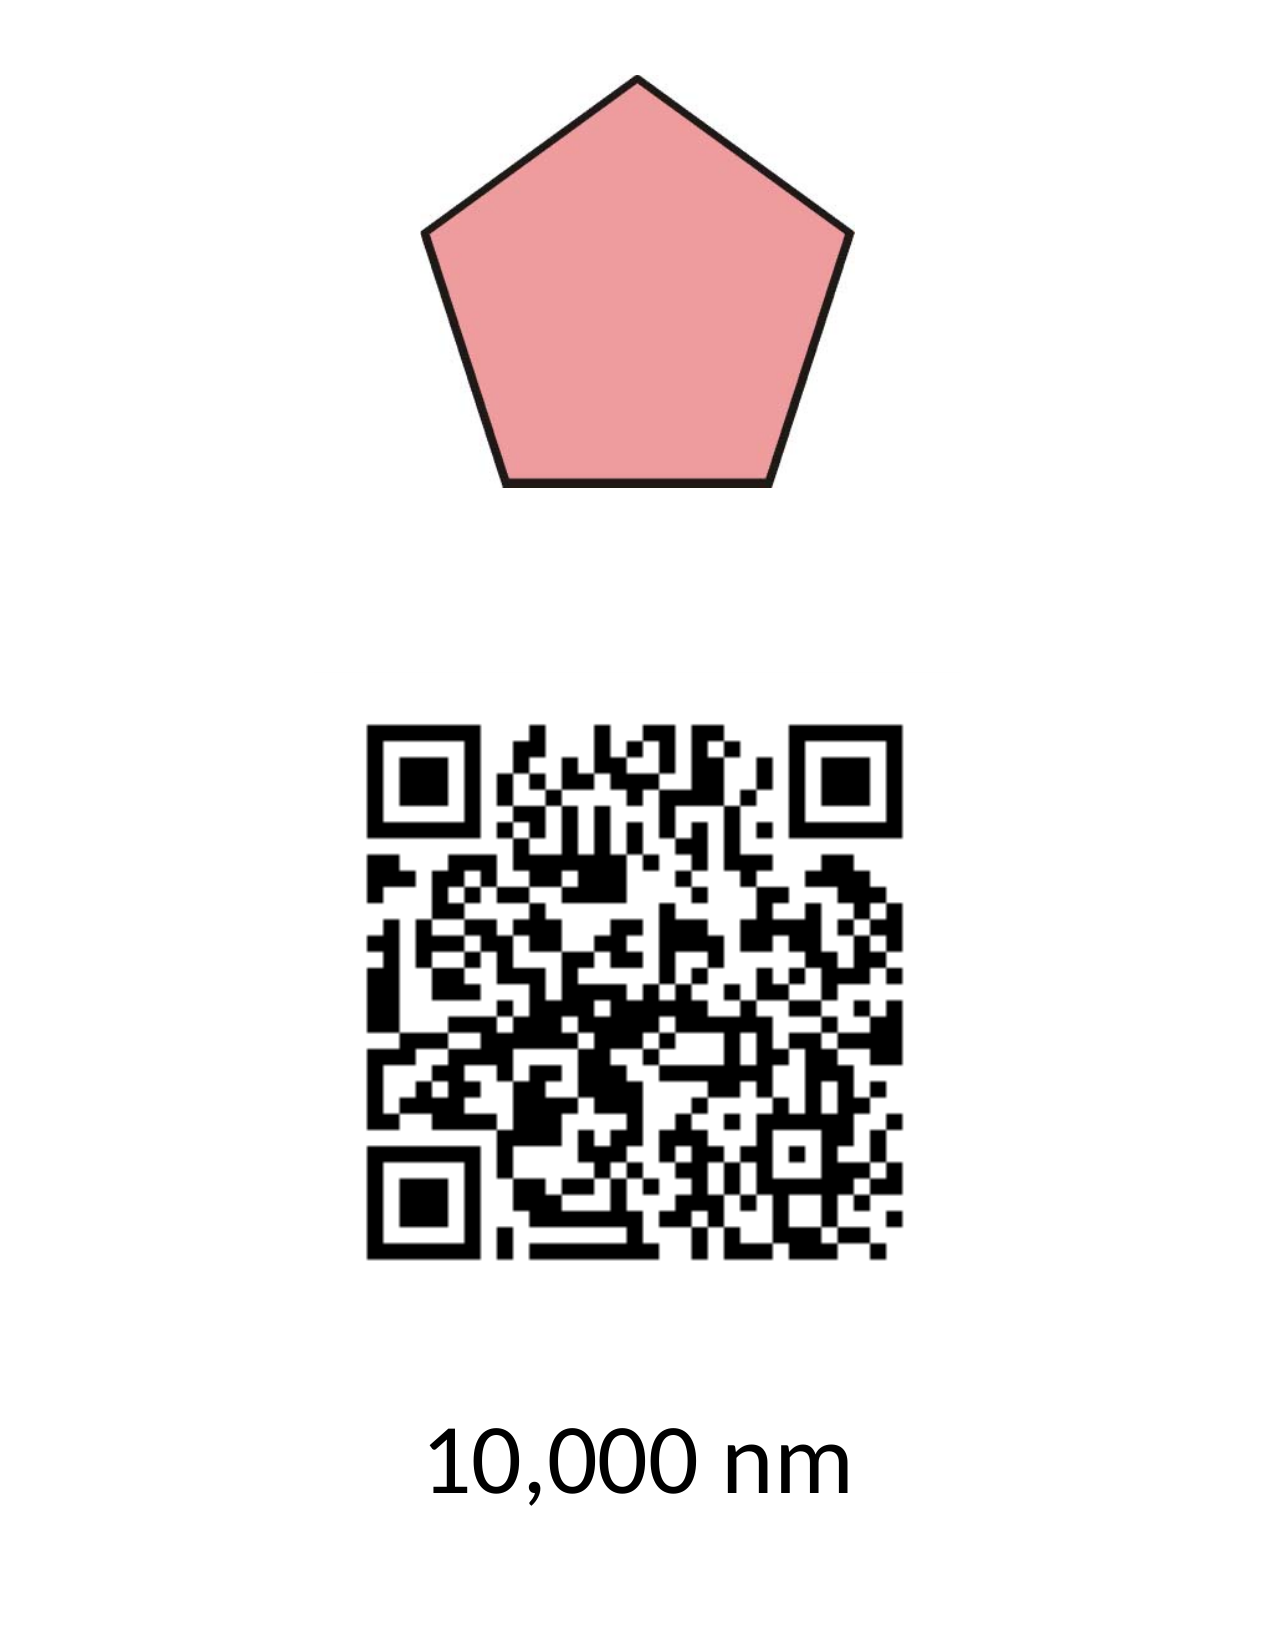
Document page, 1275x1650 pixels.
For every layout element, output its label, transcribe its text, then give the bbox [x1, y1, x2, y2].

picture [313, 671, 961, 1319]
text 10,000 nm [75, 1397, 1200, 1519]
picture [420, 75, 855, 488]
